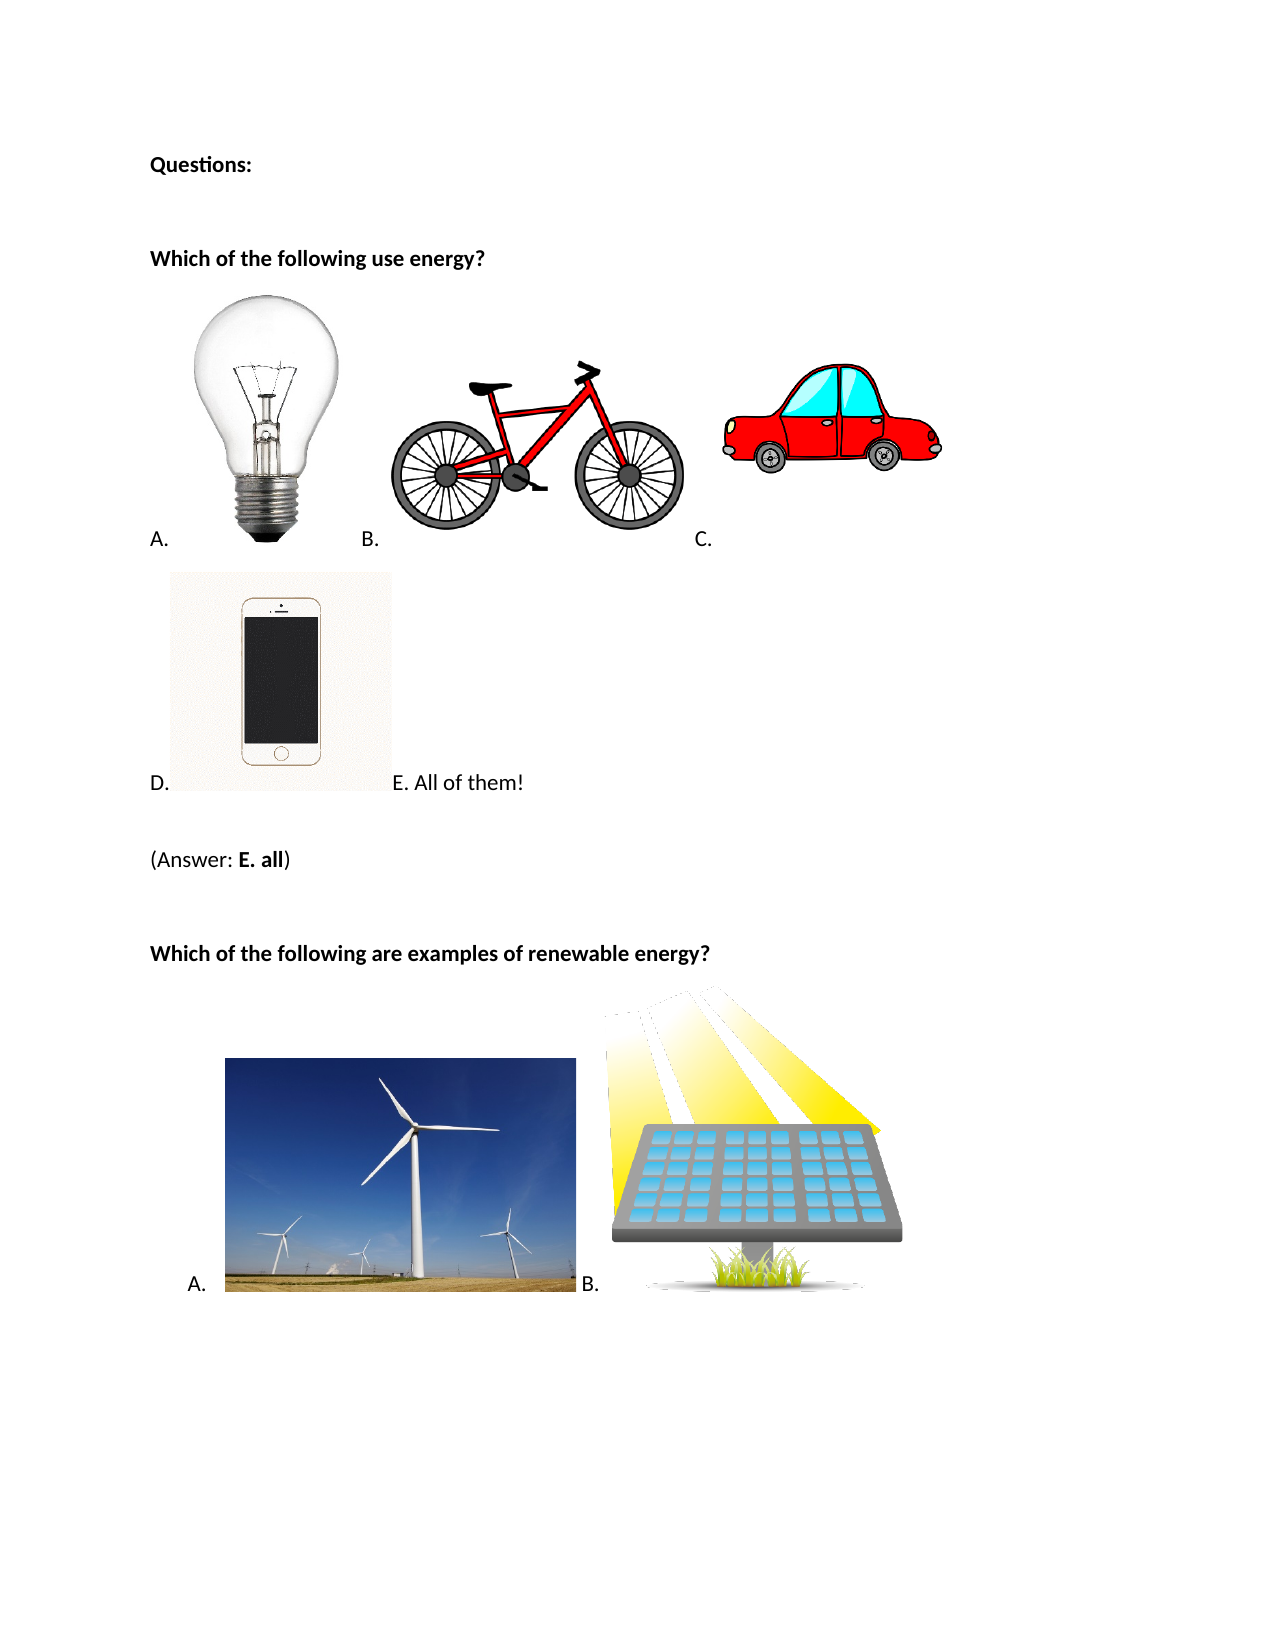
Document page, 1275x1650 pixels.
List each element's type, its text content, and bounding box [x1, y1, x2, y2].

text (Answer: E. all) [150, 815, 1125, 873]
text Which of the following are examples of renewable energy? [150, 939, 1125, 967]
picture [604, 985, 903, 1292]
picture [169, 290, 362, 547]
text D.E. All of them! [150, 571, 1125, 796]
picture [379, 350, 695, 547]
text Which of the following use energy? [150, 244, 1125, 272]
picture [169, 571, 392, 791]
text Questions: [150, 150, 1125, 178]
picture [225, 1058, 577, 1292]
picture [712, 307, 952, 547]
